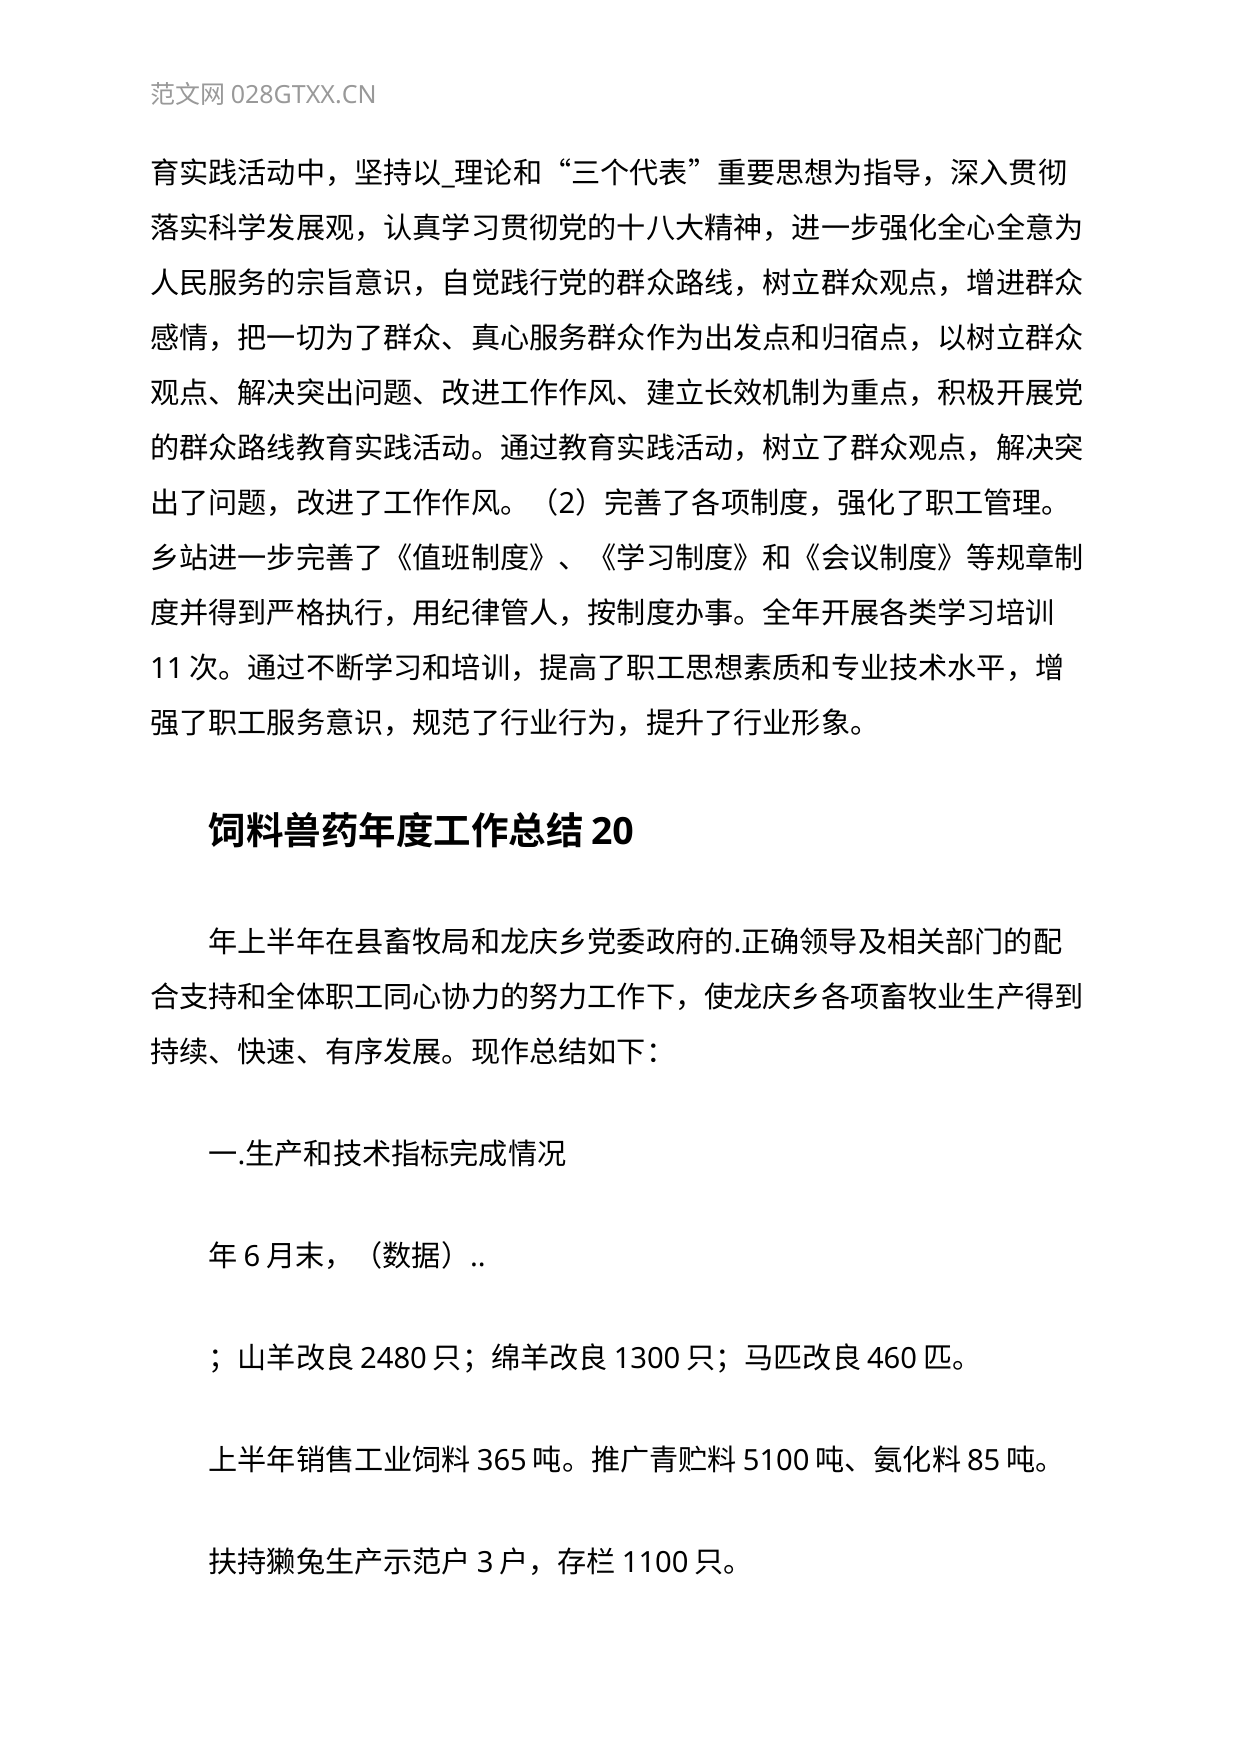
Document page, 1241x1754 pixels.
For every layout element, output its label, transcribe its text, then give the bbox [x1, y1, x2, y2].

text 饲料兽药年度工作总结20 [150, 801, 1090, 856]
text 上半年销售工业饲料365吨。推广青贮料5100吨、氨化料85吨。 [150, 1436, 1090, 1479]
text 一.生产和技术指标完成情况 [150, 1130, 1090, 1173]
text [150, 150, 1090, 742]
text 年上半年在县畜牧局和龙庆乡党委政府的.正确领导及相关部门的配合支持和全体职工同心协力的努力工作下，使龙庆乡各项畜牧业生产得到持续、快速、有序发展。现作总结如下： [150, 919, 1090, 1071]
text ；山羊改良2480只；绵羊改良1300只；马匹改良460匹。 [150, 1334, 1090, 1377]
text 年6月末，（数据）.. [150, 1232, 1090, 1275]
text 扶持獭兔生产示范户3户，存栏1100只。 [150, 1538, 1090, 1581]
